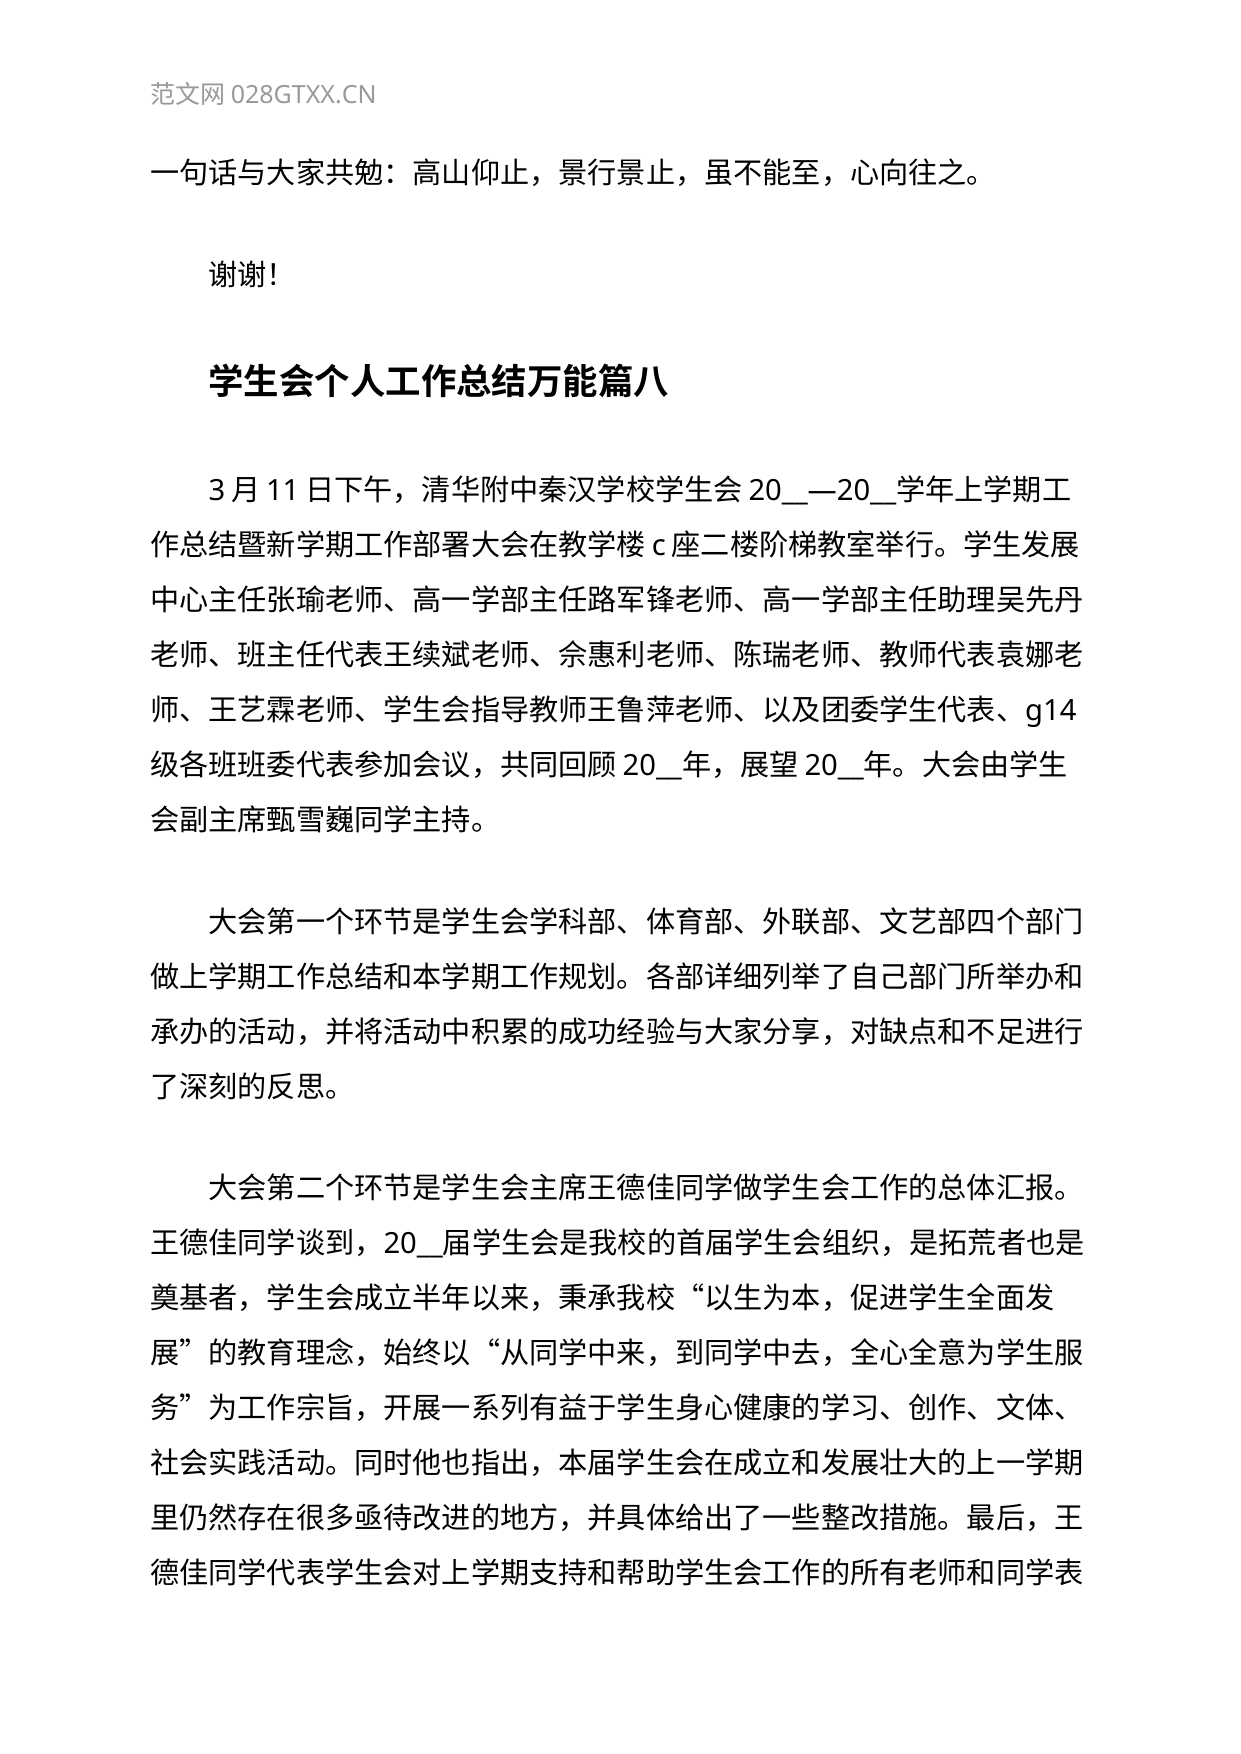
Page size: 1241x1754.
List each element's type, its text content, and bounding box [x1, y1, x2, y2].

text 谢谢！ [150, 252, 1090, 294]
text 3月11日下午，清华附中秦汉学校学生会20__—20__学年上学期工作总结暨新学期工作部署大会在教学楼c座二楼阶梯教室举行。学生发展中心主任张瑜老师、高一学部主任路军锋老师、高一学部主任助理吴先丹老师、班主任代表王续斌老师、佘惠利老师、陈瑞老师、教师代表袁娜老师、王艺霖老师、学生会指导教师王鲁萍老师、以及团委学生代表、g14级各班班委代表参加会议，共同回顾20__年，展望20__年。大会由学生会副主席甄雪巍同学主持。 [150, 467, 1090, 839]
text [150, 1165, 1090, 1592]
text 大会第一个环节是学生会学科部、体育部、外联部、文艺部四个部门做上学期工作总结和本学期工作规划。各部详细列举了自己部门所举办和承办的活动，并将活动中积累的成功经验与大家分享，对缺点和不足进行了深刻的反思。 [150, 898, 1090, 1106]
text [150, 150, 1090, 192]
text 学生会个人工作总结万能篇八 [150, 353, 1090, 405]
